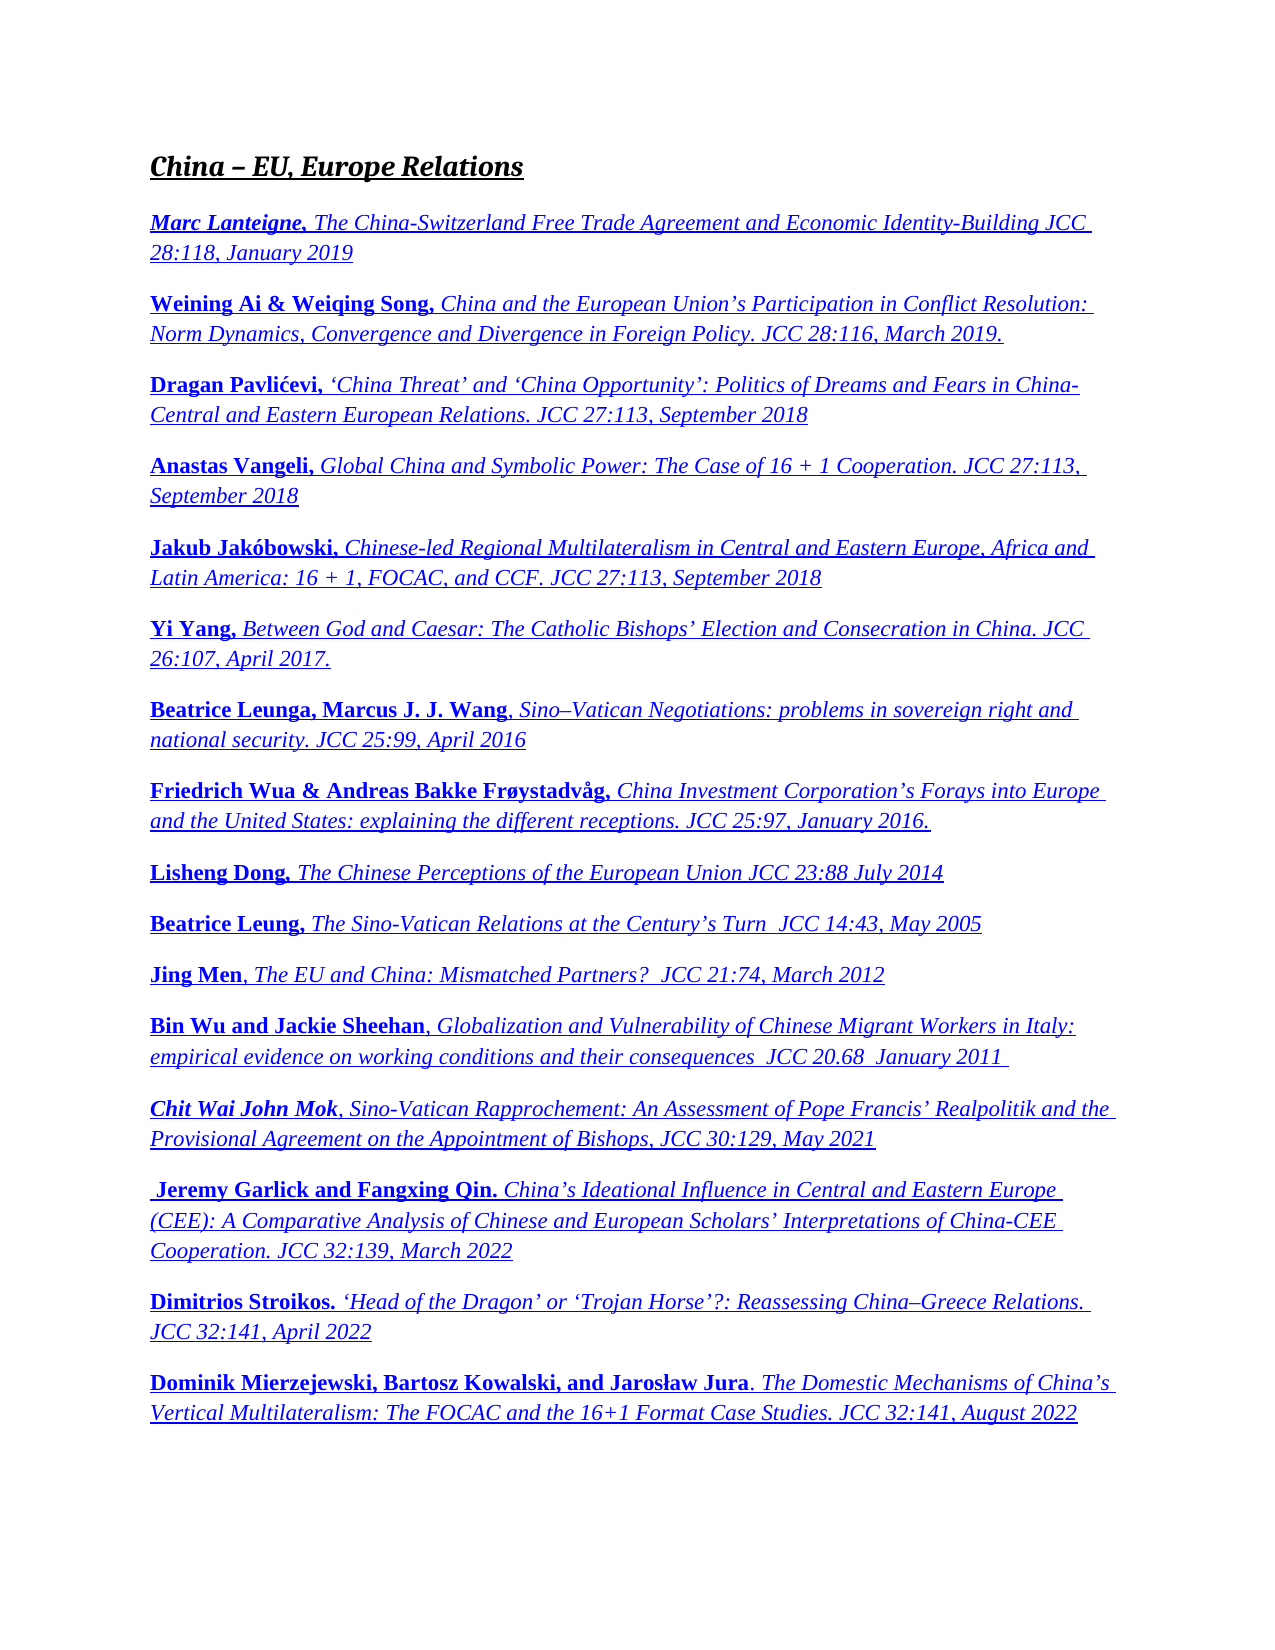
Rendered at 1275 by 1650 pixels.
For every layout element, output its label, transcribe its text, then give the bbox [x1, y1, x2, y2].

text Chit Wai John Mok, Sino-Vatican Rapprochement: An Assessment of Pope Francis’ Realpolitik and the Provisional Agreement on the Appointment of Bishops, JCC 30:129, May 2021 [150, 1095, 1125, 1152]
text Beatrice Leung, The Sino-Vatican Relations at the Century’s Turn JCC 14:43, May 2005 [150, 909, 1125, 936]
text Jing Men, The EU and China: Mismatched Partners? JCC 21:74, March 2012 [150, 961, 1125, 987]
text Dragan Pavlićevi, ‘China Threat’ and ‘China Opportunity’: Politics of Dreams and Fears in China-Central and Eastern European Relations. JCC 27:113, September 2018 [150, 371, 1125, 428]
text Anastas Vangeli, Global China and Symbolic Power: The Case of 16 + 1 Cooperation. JCC 27:113, September 2018 [150, 452, 1125, 509]
text Jakub Jakóbowski, Chinese-led Regional Multilateralism in Central and Eastern Europe, Africa and Latin America: 16 + 1, FOCAC, and CCF. JCC 27:113, September 2018 [150, 533, 1125, 590]
text Dimitrios Stroikos. ‘Head of the Dragon’ or ‘Trojan Horse’?: Reassessing China–Greece Relations. JCC 32:141, April 2022 [150, 1288, 1125, 1344]
text Jeremy Garlick and Fangxing Qin. China’s Ideational Influence in Central and Eastern Europe (CEE): A Comparative Analysis of Chinese and European Scholars’ Interpretations of China-CEE Cooperation. JCC 32:139, March 2022 [150, 1176, 1125, 1263]
text Lisheng Dong, The Chinese Perceptions of the European Union JCC 23:88 July 2014 [150, 858, 1125, 885]
text Bin Wu and Jackie Sheehan, Globalization and Vulnerability of Chinese Migrant Workers in Italy: empirical evidence on working conditions and their consequences JCC 20.68 January 2011 [150, 1012, 1125, 1070]
text Marc Lanteigne, The China-Switzerland Free Trade Agreement and Economic Identity-Building JCC 28:118, January 2019 [150, 208, 1125, 265]
text Beatrice Leunga, Marcus J. J. Wang, Sino–Vatican Negotiations: problems in sovereign right and national security. JCC 25:99, April 2016 [150, 696, 1125, 753]
text Dominik Mierzejewski, Bartosz Kowalski, and Jarosław Jura. The Domestic Mechanisms of China’s Vertical Multilateralism: The FOCAC and the 16+1 Format Case Studies. JCC 32:141, August 2022 [150, 1369, 1125, 1426]
text Yi Yang, Between God and Caesar: The Catholic Bishops’ Election and Consecration in China. JCC 26:107, April 2017. [150, 615, 1125, 671]
subtitle China – EU, Europe Relations [150, 150, 1125, 183]
text Friedrich Wua & Andreas Bakke Frøystadvåg, China Investment Corporation’s Forays into Europe and the United States: explaining the different receptions. JCC 25:97, January 2016. [150, 777, 1125, 834]
text Weining Ai & Weiqing Song, China and the European Union’s Participation in Conflict Resolution: Norm Dynamics, Convergence and Divergence in Foreign Policy. JCC 28:116, March 2019. [150, 290, 1125, 346]
